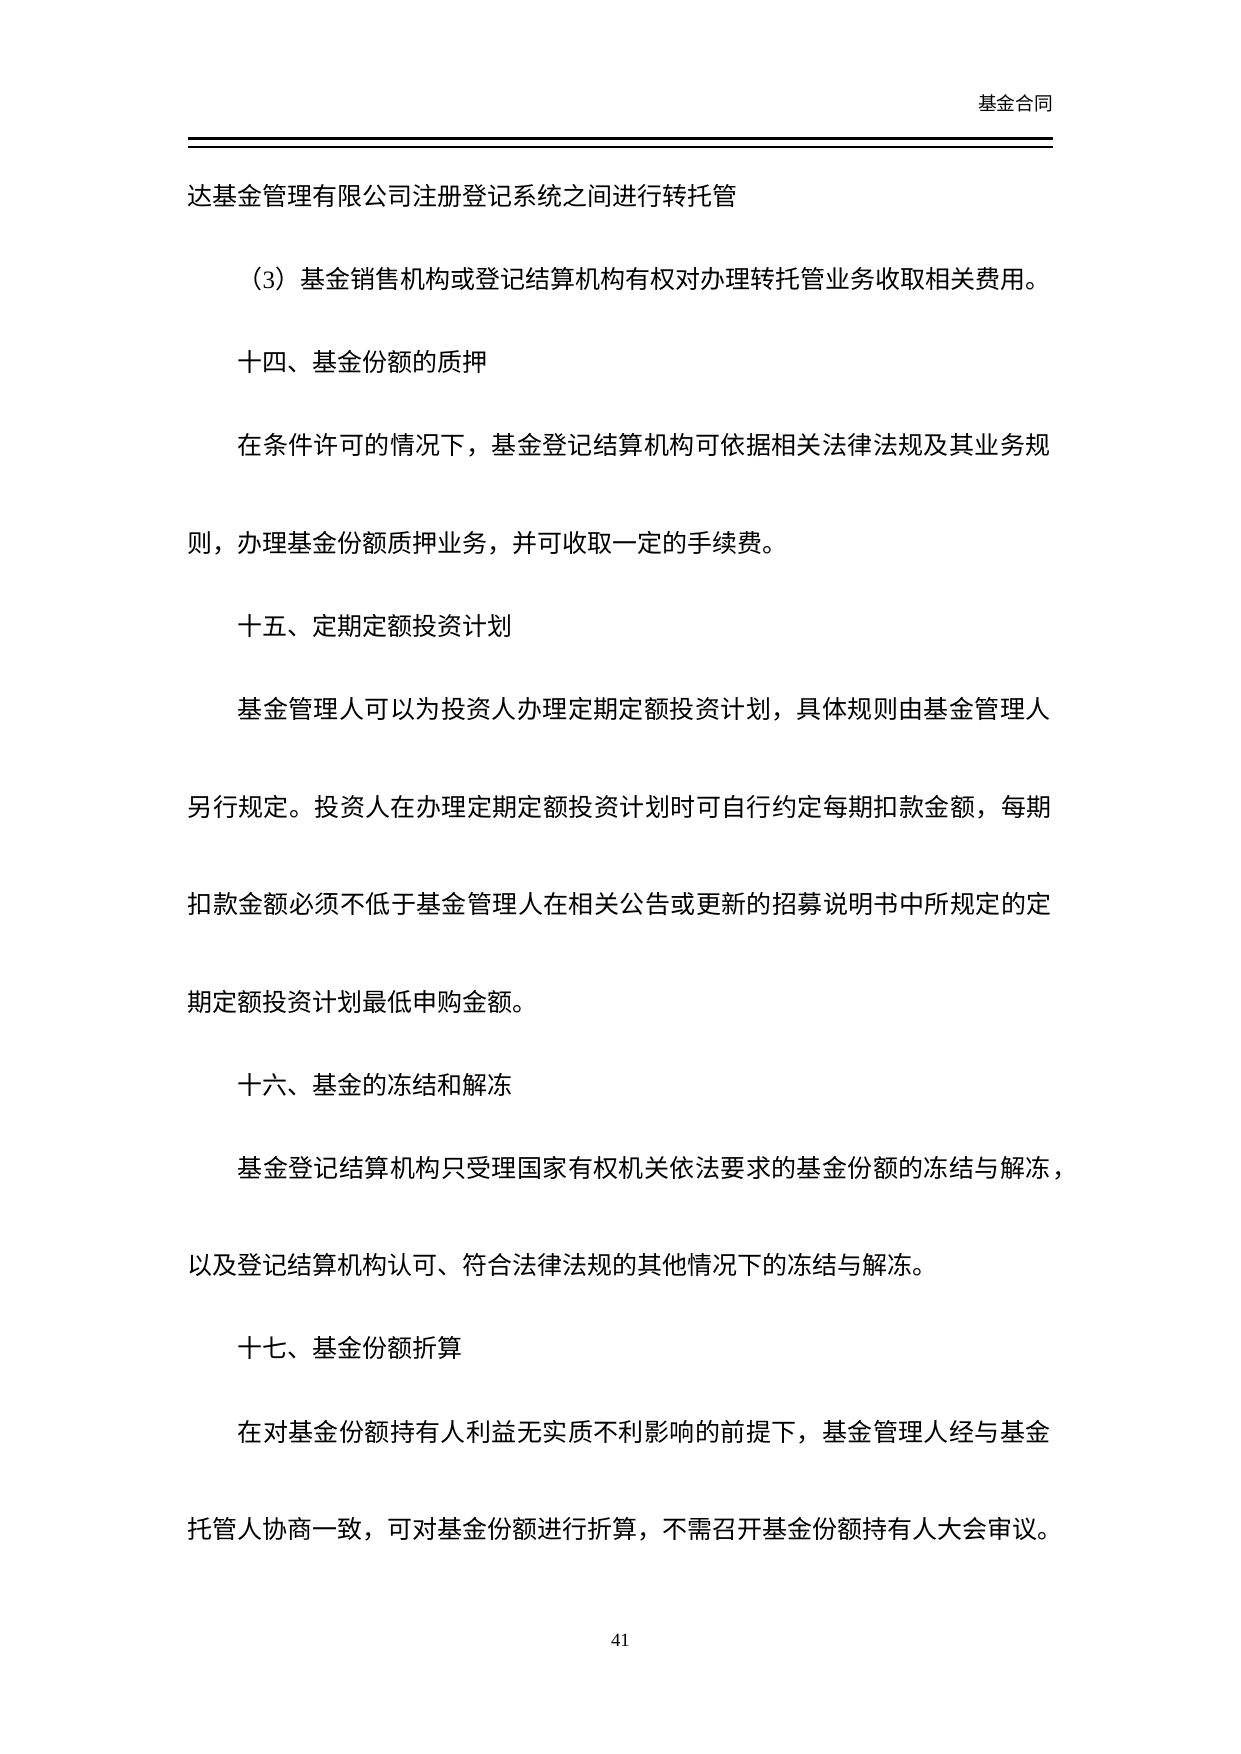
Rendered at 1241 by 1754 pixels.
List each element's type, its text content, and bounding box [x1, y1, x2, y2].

text 十六、基金的冻结和解冻 [187, 1051, 1053, 1116]
text 十五、定期定额投资计划 [187, 592, 1053, 657]
text 基金登记结算机构只受理国家有权机关依法要求的基金份额的冻结与解冻，以及登记结算机构认可、符合法律法规的其他情况下的冻结与解冻。 [187, 1134, 1053, 1296]
text 在条件许可的情况下，基金登记结算机构可依据相关法律法规及其业务规则，办理基金份额质押业务，并可收取一定的手续费。 [187, 411, 1053, 574]
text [187, 162, 1053, 227]
text （3）基金销售机构或登记结算机构有权对办理转托管业务收取相关费用。 [187, 245, 1053, 310]
text 基金管理人可以为投资人办理定期定额投资计划，具体规则由基金管理人另行规定。投资人在办理定期定额投资计划时可自行约定每期扣款金额，每期扣款金额必须不低于基金管理人在相关公告或更新的招募说明书中所规定的定期定额投资计划最低申购金额。 [187, 675, 1053, 1033]
text 十七、基金份额折算 [187, 1314, 1053, 1379]
text 十四、基金份额的质押 [187, 328, 1053, 393]
text 在对基金份额持有人利益无实质不利影响的前提下，基金管理人经与基金托管人协商一致，可对基金份额进行折算，不需召开基金份额持有人大会审议。 [187, 1398, 1053, 1560]
